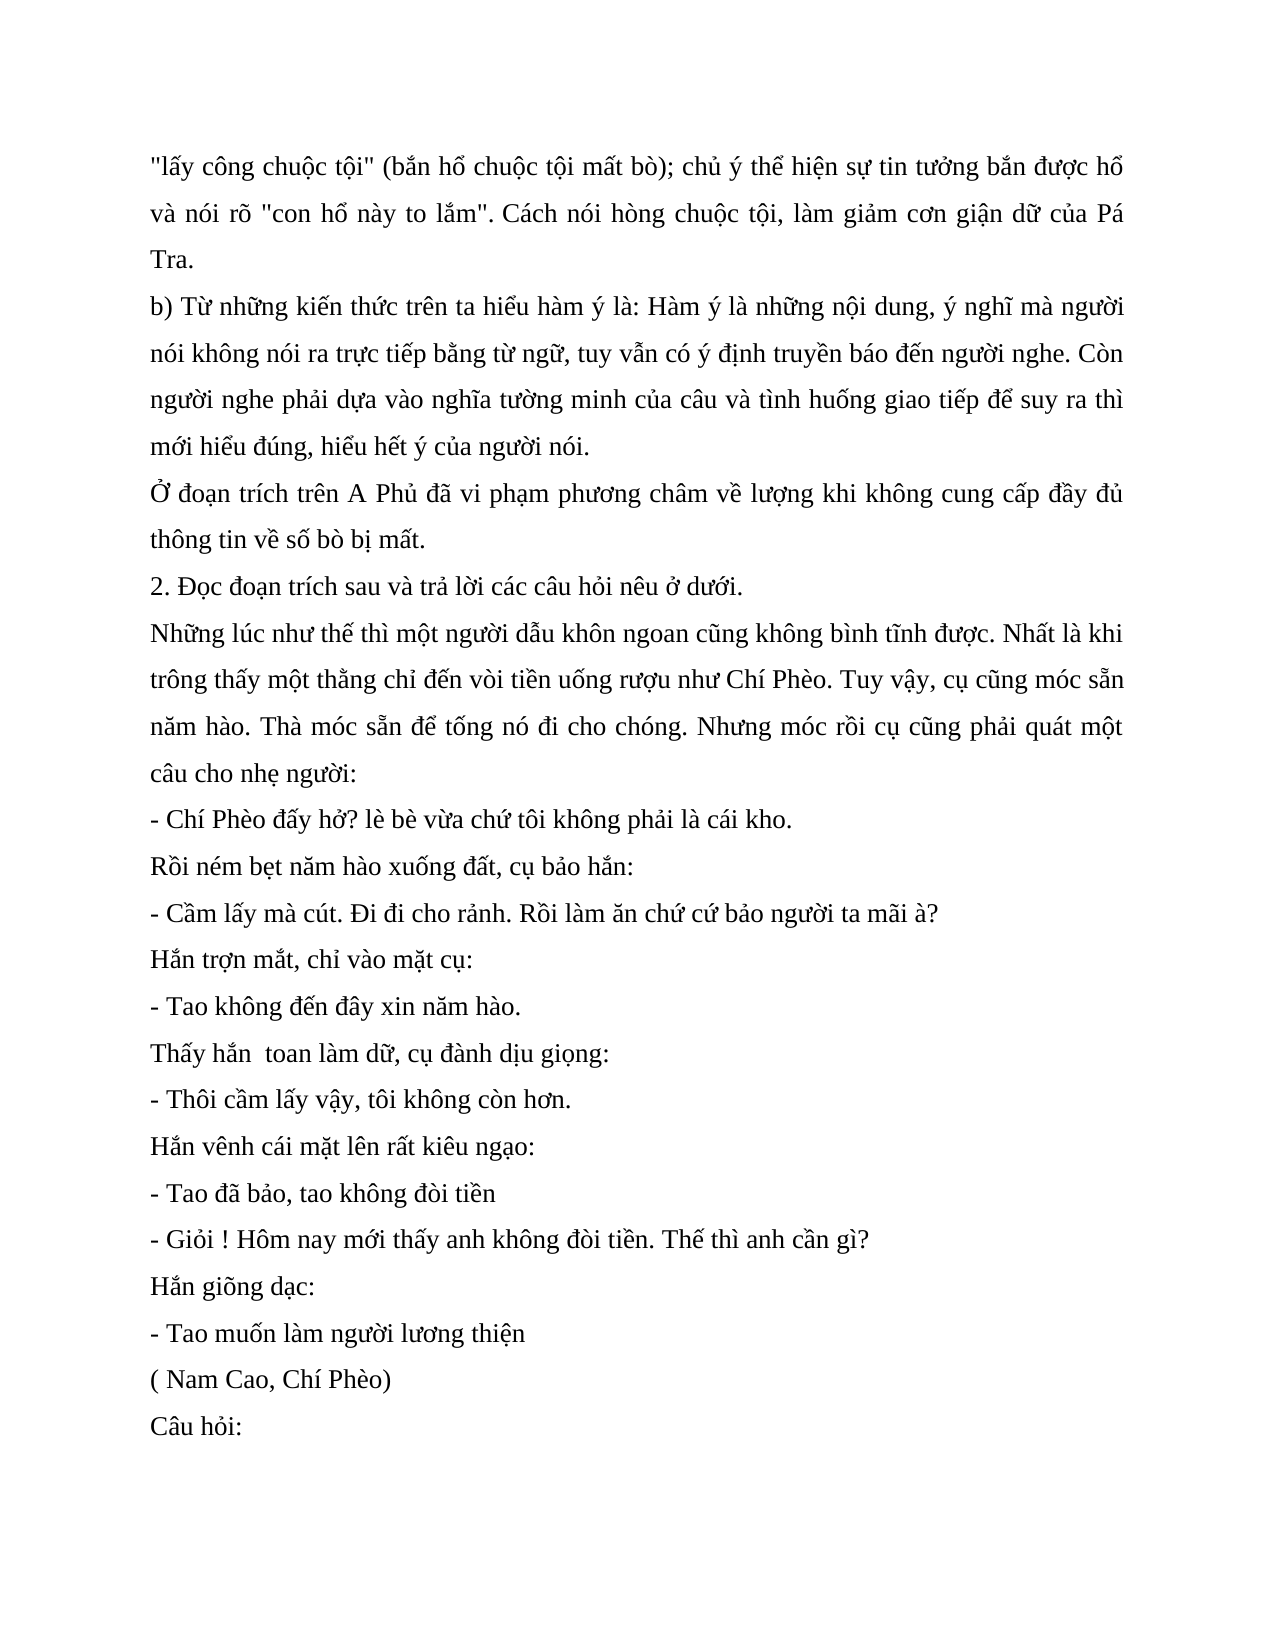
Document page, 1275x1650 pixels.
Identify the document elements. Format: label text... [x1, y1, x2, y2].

text - Giỏi ! Hôm nay mới thấy anh không đòi tiền. Thế thì anh cần gì? [150, 1223, 1125, 1254]
text Câu hỏi: [150, 1410, 1125, 1441]
text b) Từ những kiến thức trên ta hiểu hàm ý là: Hàm ý là những nội dung, ý nghĩ mà người nói không nói ra trực tiếp bằng từ ngữ, tuy vẫn có ý định truyền báo đến người nghe. Còn người nghe phải dựa vào nghĩa tường minh của câu và tình huống giao tiếp để suy ra thì mới hiểu đúng, hiểu hết ý của người nói. [150, 290, 1125, 461]
text Hắn giõng dạc: [150, 1270, 1125, 1301]
text Ở đoạn trích trên A Phủ đã vi phạm phương châm về lượng khi không cung cấp đầy đủ thông tin về số bò bị mất. [150, 477, 1125, 554]
text - Cầm lấy mà cút. Đi đi cho rảnh. Rồi làm ăn chứ cứ bảo người ta mãi à? [150, 897, 1125, 928]
text Hắn trợn mắt, chỉ vào mặt cụ: [150, 943, 1125, 974]
text Những lúc như thế thì một người dẫu khôn ngoan cũng không bình tĩnh được. Nhất là khi trông thấy một thằng chỉ đến vòi tiền uống rượu như Chí Phèo. Tuy vậy, cụ cũng móc sẵn năm hào. Thà móc sẵn để tống nó đi cho chóng. Nhưng móc rồi cụ cũng phải quát một câu cho nhẹ người: [150, 617, 1125, 788]
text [150, 150, 1125, 274]
text 2. Đọc đoạn trích sau và trả lời các câu hỏi nêu ở dưới. [150, 570, 1125, 601]
text - Tao đã bảo, tao không đòi tiền [150, 1177, 1125, 1208]
text - Chí Phèo đấy hở? lè bè vừa chứ tôi không phải là cái kho. [150, 803, 1125, 834]
text - Tao muốn làm người lương thiện [150, 1317, 1125, 1348]
text ( Nam Cao, Chí Phèo) [150, 1363, 1125, 1394]
text - Thôi cầm lấy vậy, tôi không còn hơn. [150, 1083, 1125, 1114]
text - Tao không đến đây xin năm hào. [150, 990, 1125, 1021]
text Rồi ném bẹt năm hào xuống đất, cụ bảo hắn: [150, 850, 1125, 881]
text Thấy hắn toan làm dữ, cụ đành dịu giọng: [150, 1037, 1125, 1068]
text Hắn vênh cái mặt lên rất kiêu ngạo: [150, 1130, 1125, 1161]
